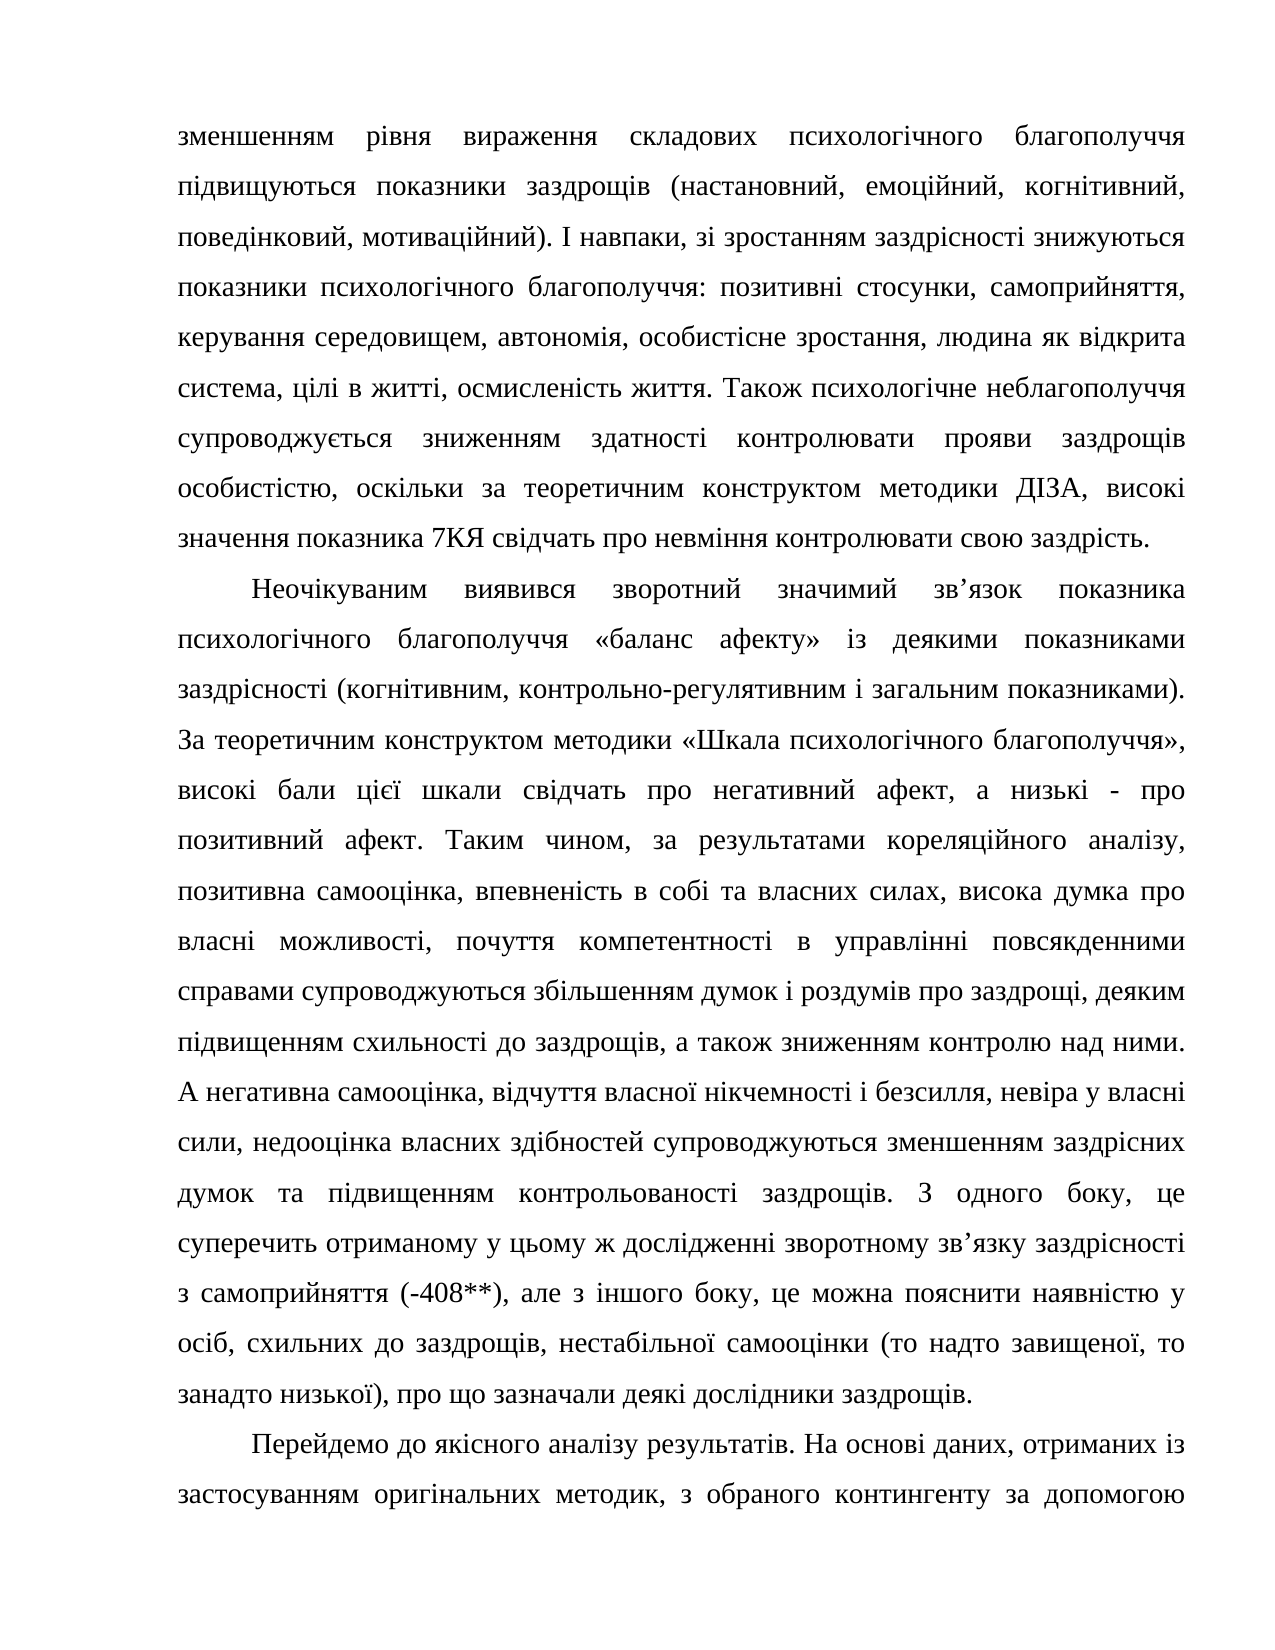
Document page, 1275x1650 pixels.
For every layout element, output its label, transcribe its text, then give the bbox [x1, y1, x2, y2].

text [177, 1426, 1186, 1510]
text Неочікуваним виявився зворотний значимий зв’язок показника психологічного благополуччя «баланс афекту» із деякими показниками заздрісності (когнітивним, контрольно-регулятивним і загальним показниками). За теоретичним конструктом методики «Шкала психологічного благополуччя», високі бали цієї шкали свідчать про негативний афект, а низькі - про позитивний афект. Таким чином, за результатами кореляційного аналізу, позитивна самооцінка, впевненість в собі та власних силах, висока думка про власні можливості, почуття компетентності в управлінні повсякденними справами супроводжуються збільшенням думок і роздумів про заздрощі, деяким підвищенням схильності до заздрощів, а також зниженням контролю над ними. А негативна самооцінка, відчуття власної нікчемності і безсилля, невіра у власні сили, недооцінка власних здібностей супроводжуються зменшенням заздрісних думок та підвищенням контрольованості заздрощів. З одного боку, це суперечить отриманому у цьому ж дослідженні зворотному зв’язку заздрісності з самоприйняття (-408**), але з іншого боку, це можна пояснити наявністю у осіб, схильних до заздрощів, нестабільної самооцінки (то надто завищеної, то занадто низької), про що зазначали деякі дослідники заздрощів. [177, 571, 1186, 1409]
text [177, 118, 1186, 554]
